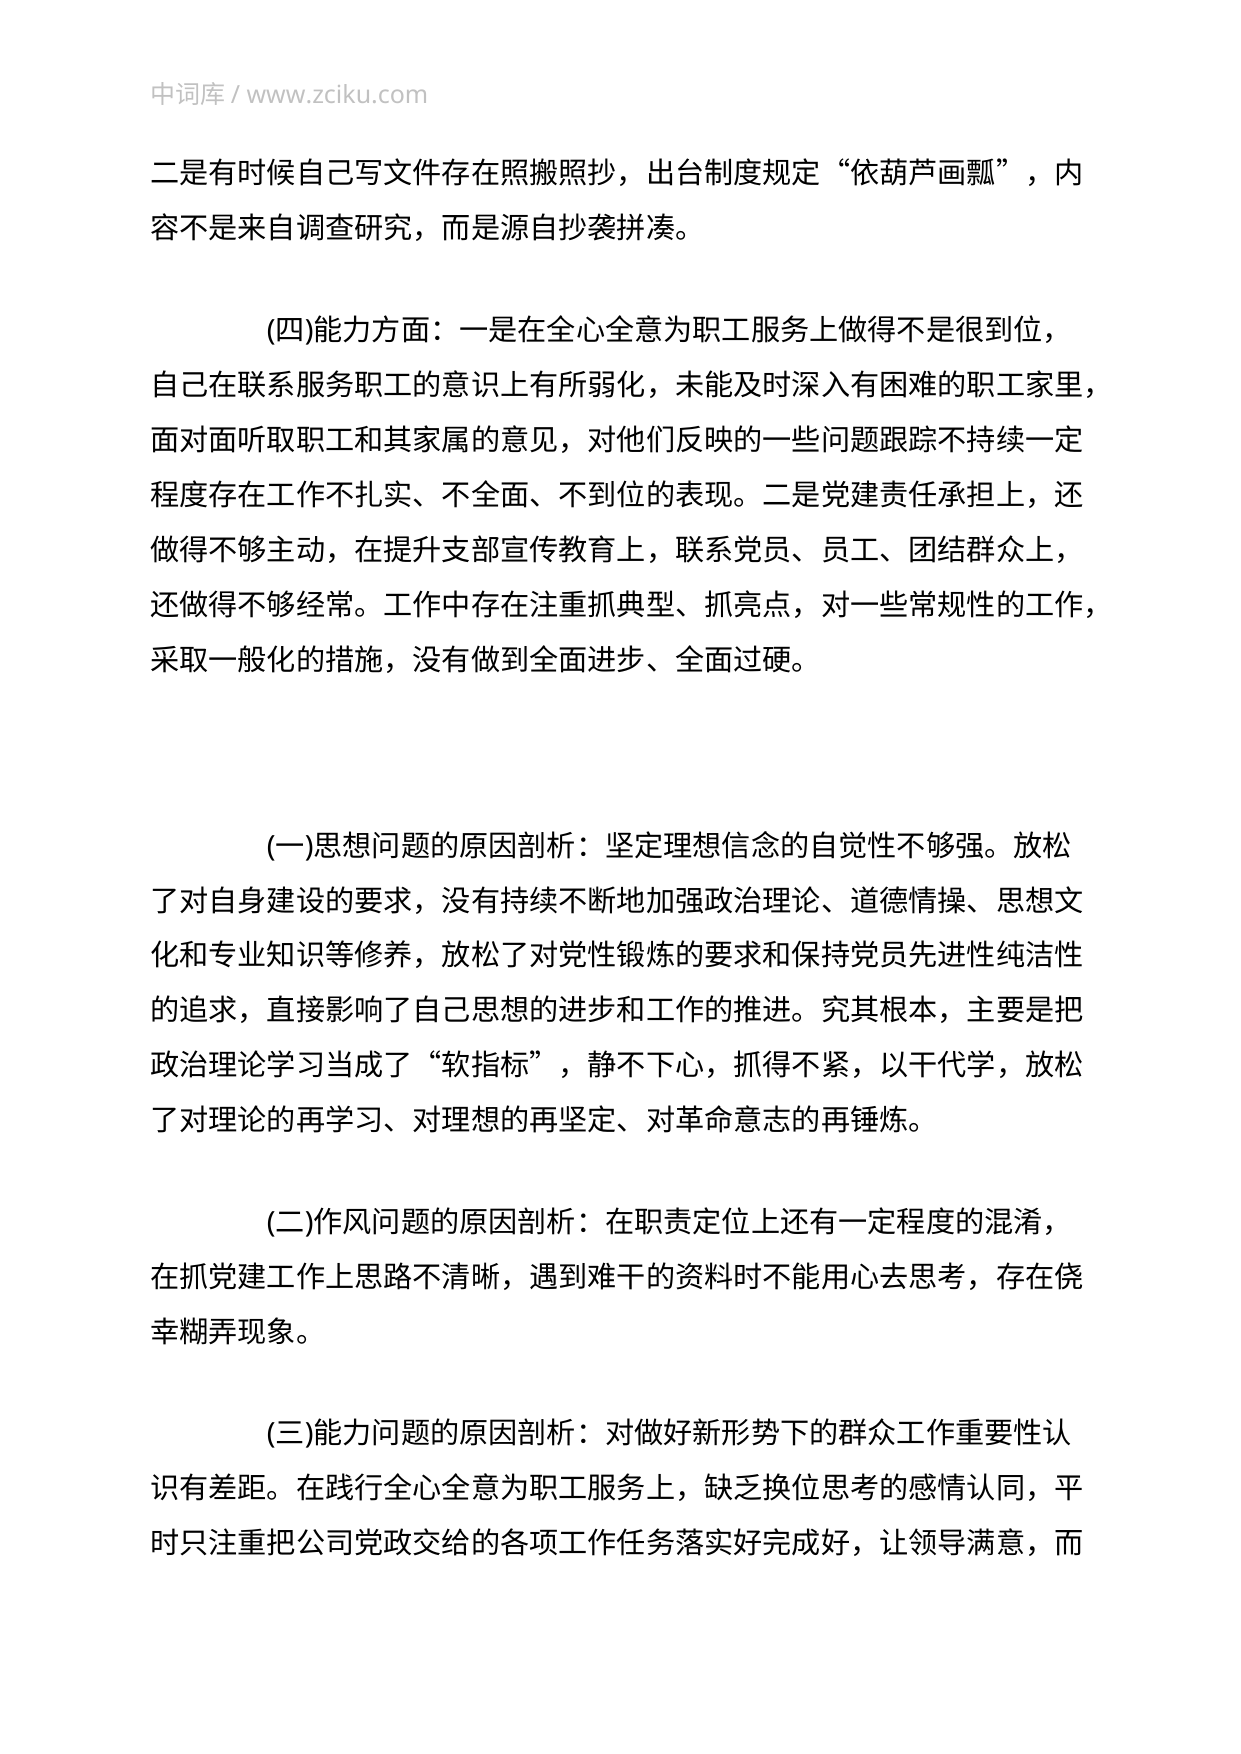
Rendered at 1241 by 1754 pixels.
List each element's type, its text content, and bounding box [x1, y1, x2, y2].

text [150, 1410, 1090, 1562]
text (二)作风问题的原因剖析：在职责定位上还有一定程度的混淆，在抓党建工作上思路不清晰，遇到难干的资料时不能用心去思考，存在侥幸糊弄现象。 [150, 1198, 1090, 1351]
text (一)思想问题的原因剖析：坚定理想信念的自觉性不够强。放松了对自身建设的要求，没有持续不断地加强政治理论、道德情操、思想文化和专业知识等修养，放松了对党性锻炼的要求和保持党员先进性纯洁性的追求，直接影响了自己思想的进步和工作的推进。究其根本，主要是把政治理论学习当成了“软指标”，静不下心，抓得不紧，以干代学，放松了对理论的再学习、对理想的再坚定、对革命意志的再锤炼。 [150, 822, 1090, 1139]
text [150, 150, 1090, 247]
text (四)能力方面：一是在全心全意为职工服务上做得不是很到位，自己在联系服务职工的意识上有所弱化，未能及时深入有困难的职工家里，面对面听取职工和其家属的意见，对他们反映的一些问题跟踪不持续一定程度存在工作不扎实、不全面、不到位的表现。二是党建责任承担上，还做得不够主动，在提升支部宣传教育上，联系党员、员工、团结群众上，还做得不够经常。工作中存在注重抓典型、抓亮点，对一些常规性的工作，采取一般化的措施，没有做到全面进步、全面过硬。 [150, 307, 1090, 678]
